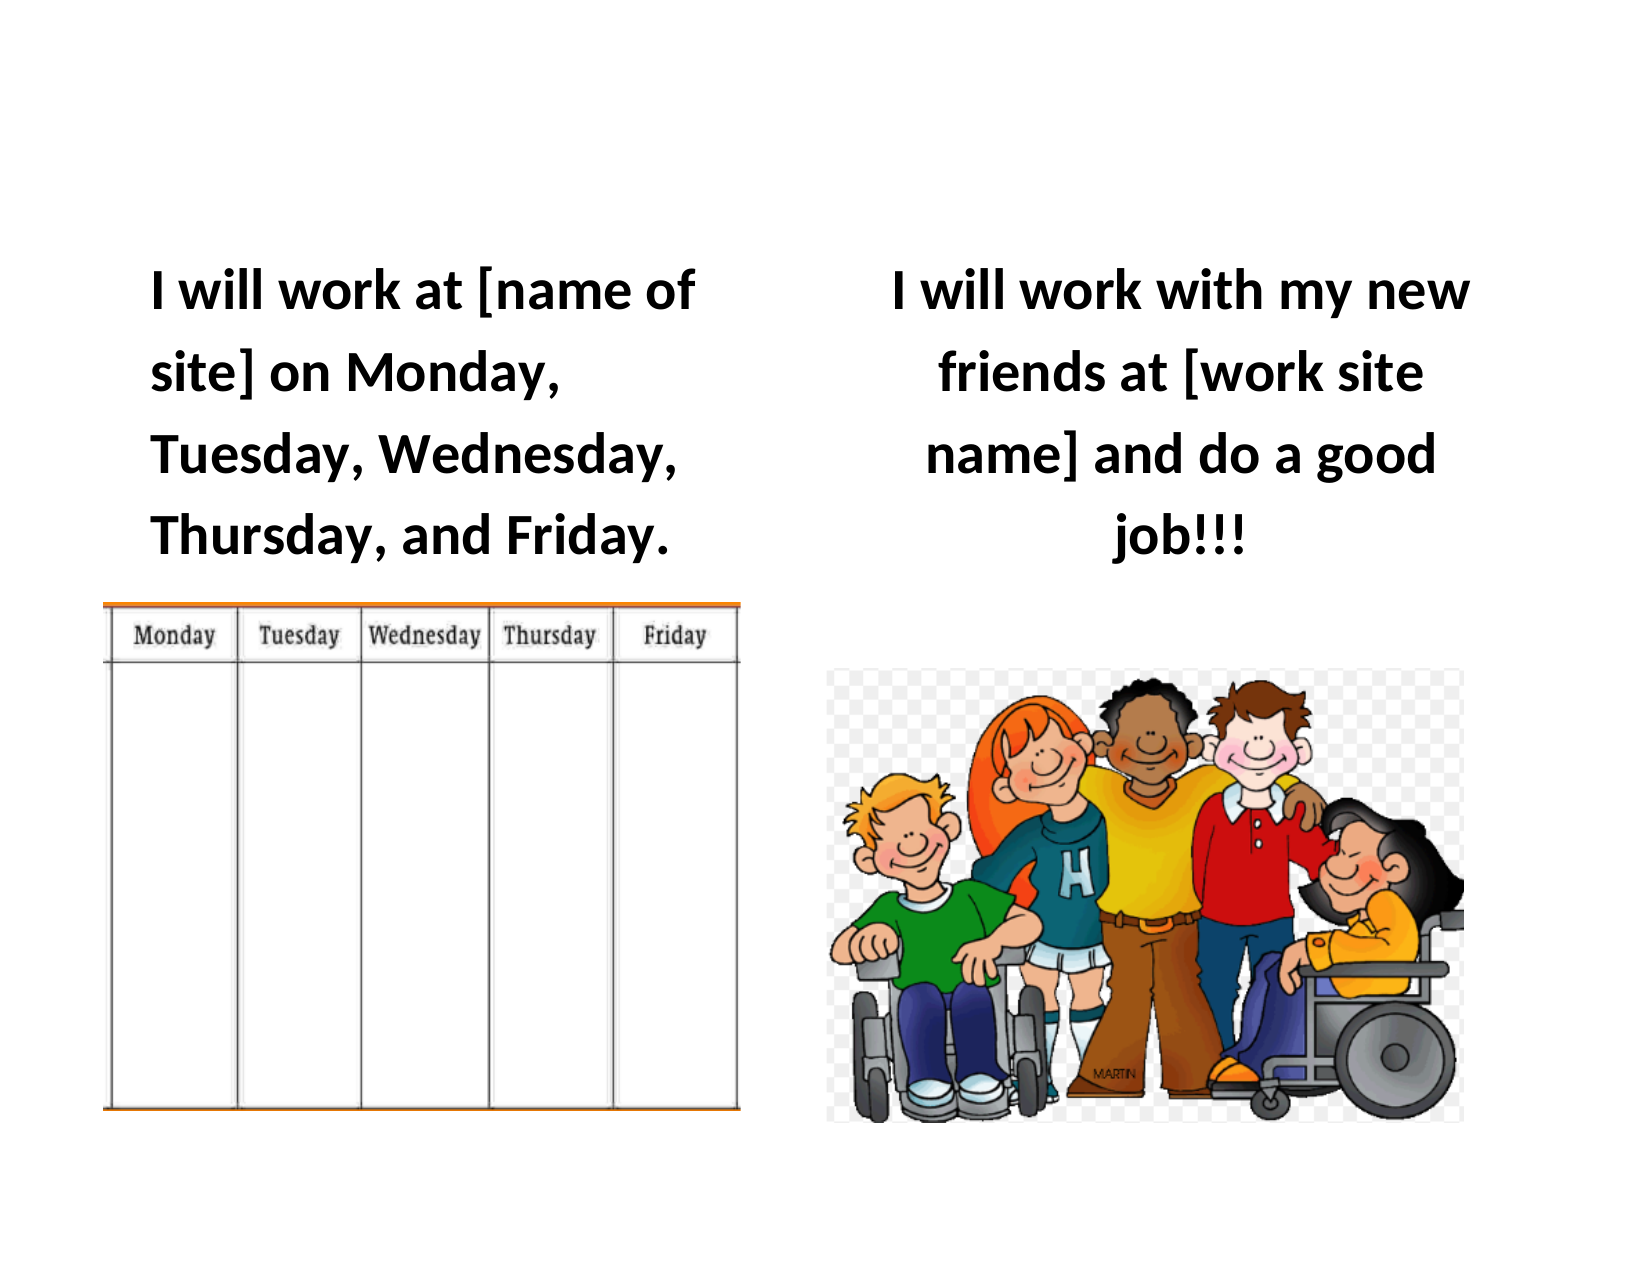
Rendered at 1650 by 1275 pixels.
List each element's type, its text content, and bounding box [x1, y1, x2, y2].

text I will work with my new friends at [work site name] and do a good job!!! [862, 253, 1500, 569]
picture [826, 668, 1464, 1123]
picture [103, 602, 741, 1111]
text I will work at [name of site] on Monday, Tuesday, Wednesday, Thursday, and Friday. [150, 253, 787, 569]
